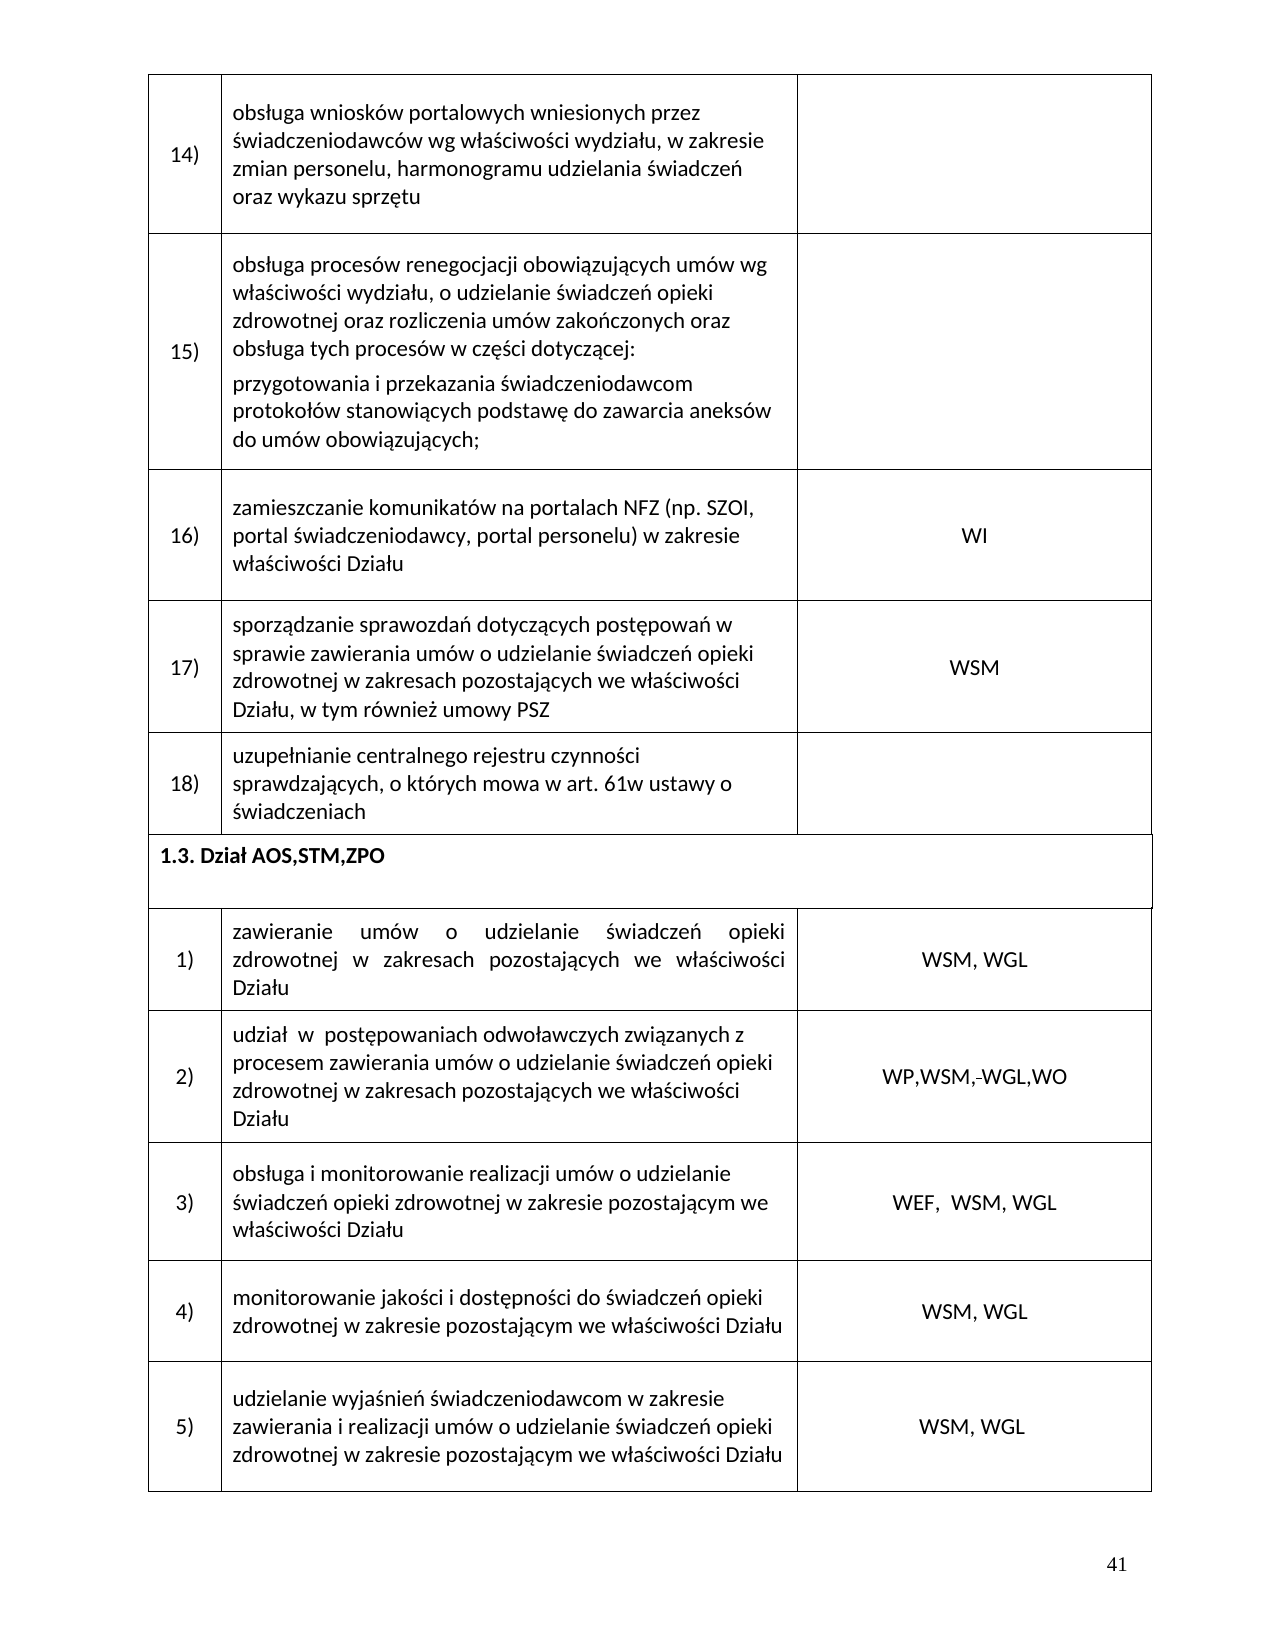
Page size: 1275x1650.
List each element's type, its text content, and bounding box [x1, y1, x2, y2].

table_cell 1.3. Dział AOS,STM,ZPO [149, 835, 1152, 908]
table_cell 17) [149, 601, 221, 732]
table_cell 1) [149, 909, 221, 1009]
table_cell WSM [798, 601, 1151, 732]
table_cell 18) [149, 733, 221, 834]
table_cell 15) [149, 234, 221, 469]
table_cell WSM, WGL [798, 909, 1151, 1009]
table_cell obsługa procesów renegocjacji obowiązujących umów wg właściwości wydziału, o udzielanie świadczeń opieki zdrowotnej oraz rozliczenia umów zakończonych oraz obsługa tych procesów w części dotyczącej: przygotowania i przekazania świadczeniodawcom protokołów stanowiących podstawę do zawarcia aneksów do umów obowiązujących; [222, 234, 797, 469]
table_cell uzupełnianie centralnego rejestru czynności sprawdzających, o których mowa w art. 61w ustawy o świadczeniach [222, 733, 797, 834]
table_cell sporządzanie sprawozdań dotyczących postępowań w sprawie zawierania umów o udzielanie świadczeń opieki zdrowotnej w zakresach pozostających we właściwości Działu, w tym również umowy PSZ [222, 601, 797, 732]
table_cell [798, 733, 1151, 834]
table_cell 2) [149, 1011, 221, 1142]
table_cell 14) [149, 75, 221, 233]
table_cell WEF, WSM, WGL [798, 1143, 1151, 1260]
table_cell WSM, WGL [798, 1261, 1151, 1361]
table_cell udzielanie wyjaśnień świadczeniodawcom w zakresie zawierania i realizacji umów o udzielanie świadczeń opieki zdrowotnej w zakresie pozostającym we właściwości Działu [222, 1362, 797, 1491]
table_cell zamieszczanie komunikatów na portalach NFZ (np. SZOI, portal świadczeniodawcy, portal personelu) w zakresie właściwości Działu [222, 470, 797, 600]
table_cell obsługa i monitorowanie realizacji umów o udzielanie świadczeń opieki zdrowotnej w zakresie pozostającym we właściwości Działu [222, 1143, 797, 1260]
table_cell 4) [149, 1261, 221, 1361]
table_cell 16) [149, 470, 221, 600]
table_cell zawieranie umów o udzielanie świadczeń opieki zdrowotnej w zakresach pozostających we właściwości Działu [222, 909, 797, 1009]
table_cell WI [798, 470, 1151, 600]
table_cell 5) [149, 1362, 221, 1491]
table_cell udział w postępowaniach odwoławczych związanych z procesem zawierania umów o udzielanie świadczeń opieki zdrowotnej w zakresach pozostających we właściwości Działu [222, 1011, 797, 1142]
table_cell WSM, WGL [798, 1362, 1151, 1491]
table_cell obsługa wniosków portalowych wniesionych przez świadczeniodawców wg właściwości wydziału, w zakresie zmian personelu, harmonogramu udzielania świadczeń oraz wykazu sprzętu [222, 75, 797, 233]
table_cell 3) [149, 1143, 221, 1260]
table_cell [798, 75, 1151, 233]
table_cell monitorowanie jakości i dostępności do świadczeń opieki zdrowotnej w zakresie pozostającym we właściwości Działu [222, 1261, 797, 1361]
table_cell [798, 234, 1151, 469]
table_cell WP,WSM, WGL,WO [798, 1011, 1151, 1142]
